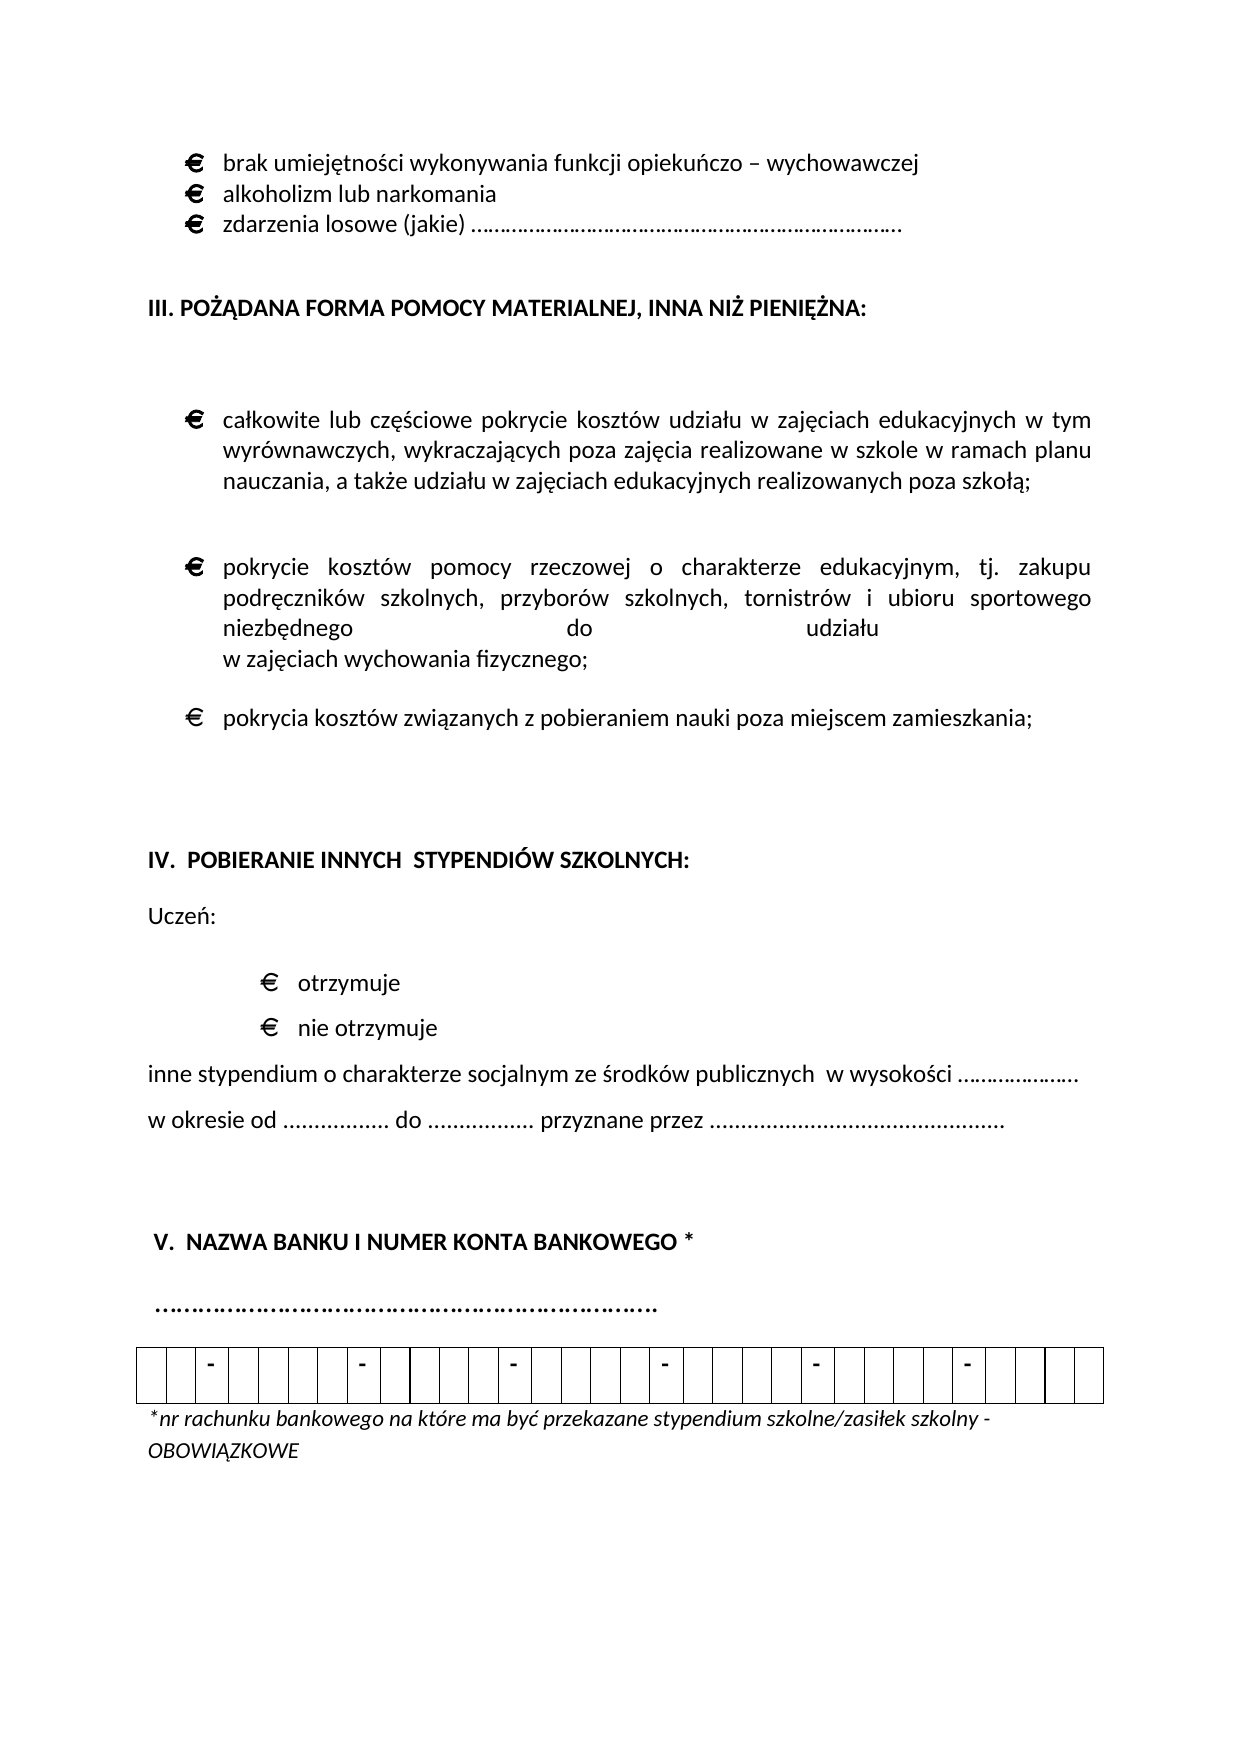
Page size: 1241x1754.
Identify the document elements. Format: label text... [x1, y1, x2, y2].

table_header [986, 1348, 1015, 1403]
text ……………………………………………………………. [148, 1282, 1093, 1320]
text V. NAZWA BANKU I NUMER KONTA BANKOWEGO * [148, 1226, 1093, 1257]
table_header [440, 1348, 468, 1403]
table_header [713, 1348, 742, 1403]
text III. POŻĄDANA FORMA POMOCY MATERIALNEJ, INNA NIŻ PIENIĘŻNA: [148, 292, 1093, 323]
table_header [289, 1348, 317, 1403]
table_header [229, 1348, 258, 1403]
table_header [1016, 1348, 1044, 1403]
text *nr rachunku bankowego na które ma być przekazane stypendium szkolne/zasiłek szkolny - OBOWIĄZKOWE [148, 1404, 1093, 1464]
list alkoholizm lub narkomania [185, 178, 1093, 209]
table_header [835, 1348, 864, 1403]
table_header - [953, 1348, 985, 1403]
list pokrycia kosztów związanych z pobieraniem nauki poza miejscem zamieszkania; [185, 702, 1093, 733]
table_header [772, 1348, 801, 1403]
table_header - [348, 1348, 380, 1403]
table_header [562, 1348, 590, 1403]
list całkowite lub częściowe pokrycie kosztów udziału w zajęciach edukacyjnych w tym wyrównawczych, wykraczających poza zajęcia realizowane w szkole w ramach planu nauczania, a także udziału w zajęciach edukacyjnych realizowanych poza szkołą; [185, 404, 1093, 495]
table_header [743, 1348, 771, 1403]
table_header [684, 1348, 712, 1403]
table_header [591, 1348, 620, 1403]
table_header [318, 1348, 347, 1403]
table_header [469, 1348, 498, 1403]
table_header [621, 1348, 649, 1403]
table_header [1075, 1348, 1103, 1403]
list otrzymuje [260, 967, 1093, 997]
list brak umiejętności wykonywania funkcji opiekuńczo – wychowawczej [185, 148, 1093, 178]
table_header [865, 1348, 893, 1403]
table_header - [196, 1348, 228, 1403]
table_header [411, 1348, 439, 1403]
list zdarzenia losowe (jakie) ………………………………………………………………… [185, 209, 1093, 239]
list nie otrzymuje [260, 1012, 1093, 1043]
table_header - [650, 1348, 683, 1403]
text Uczeń: [148, 900, 1093, 931]
table_header [532, 1348, 561, 1403]
table_header [381, 1348, 409, 1403]
table_header [894, 1348, 923, 1403]
text IV. POBIERANIE INNYCH STYPENDIÓW SZKOLNYCH: [148, 844, 1093, 875]
table_header - [802, 1348, 834, 1403]
table_header [1046, 1348, 1074, 1403]
list pokrycie kosztów pomocy rzeczowej o charakterze edukacyjnym, tj. zakupu podręczników szkolnych, przyborów szkolnych, tornistrów i ubioru sportowego niezbędnego do udziału w zajęciach wychowania fizycznego; [185, 551, 1093, 673]
table_header [924, 1348, 952, 1403]
table_header [259, 1348, 288, 1403]
table_header - [499, 1348, 531, 1403]
table_header [137, 1348, 166, 1403]
text inne stypendium o charakterze socjalnym ze środków publicznych w wysokości ………………… w okresie od ................. do ................. przyznane przez ............................................... [148, 1058, 1093, 1134]
table_header [167, 1348, 195, 1403]
